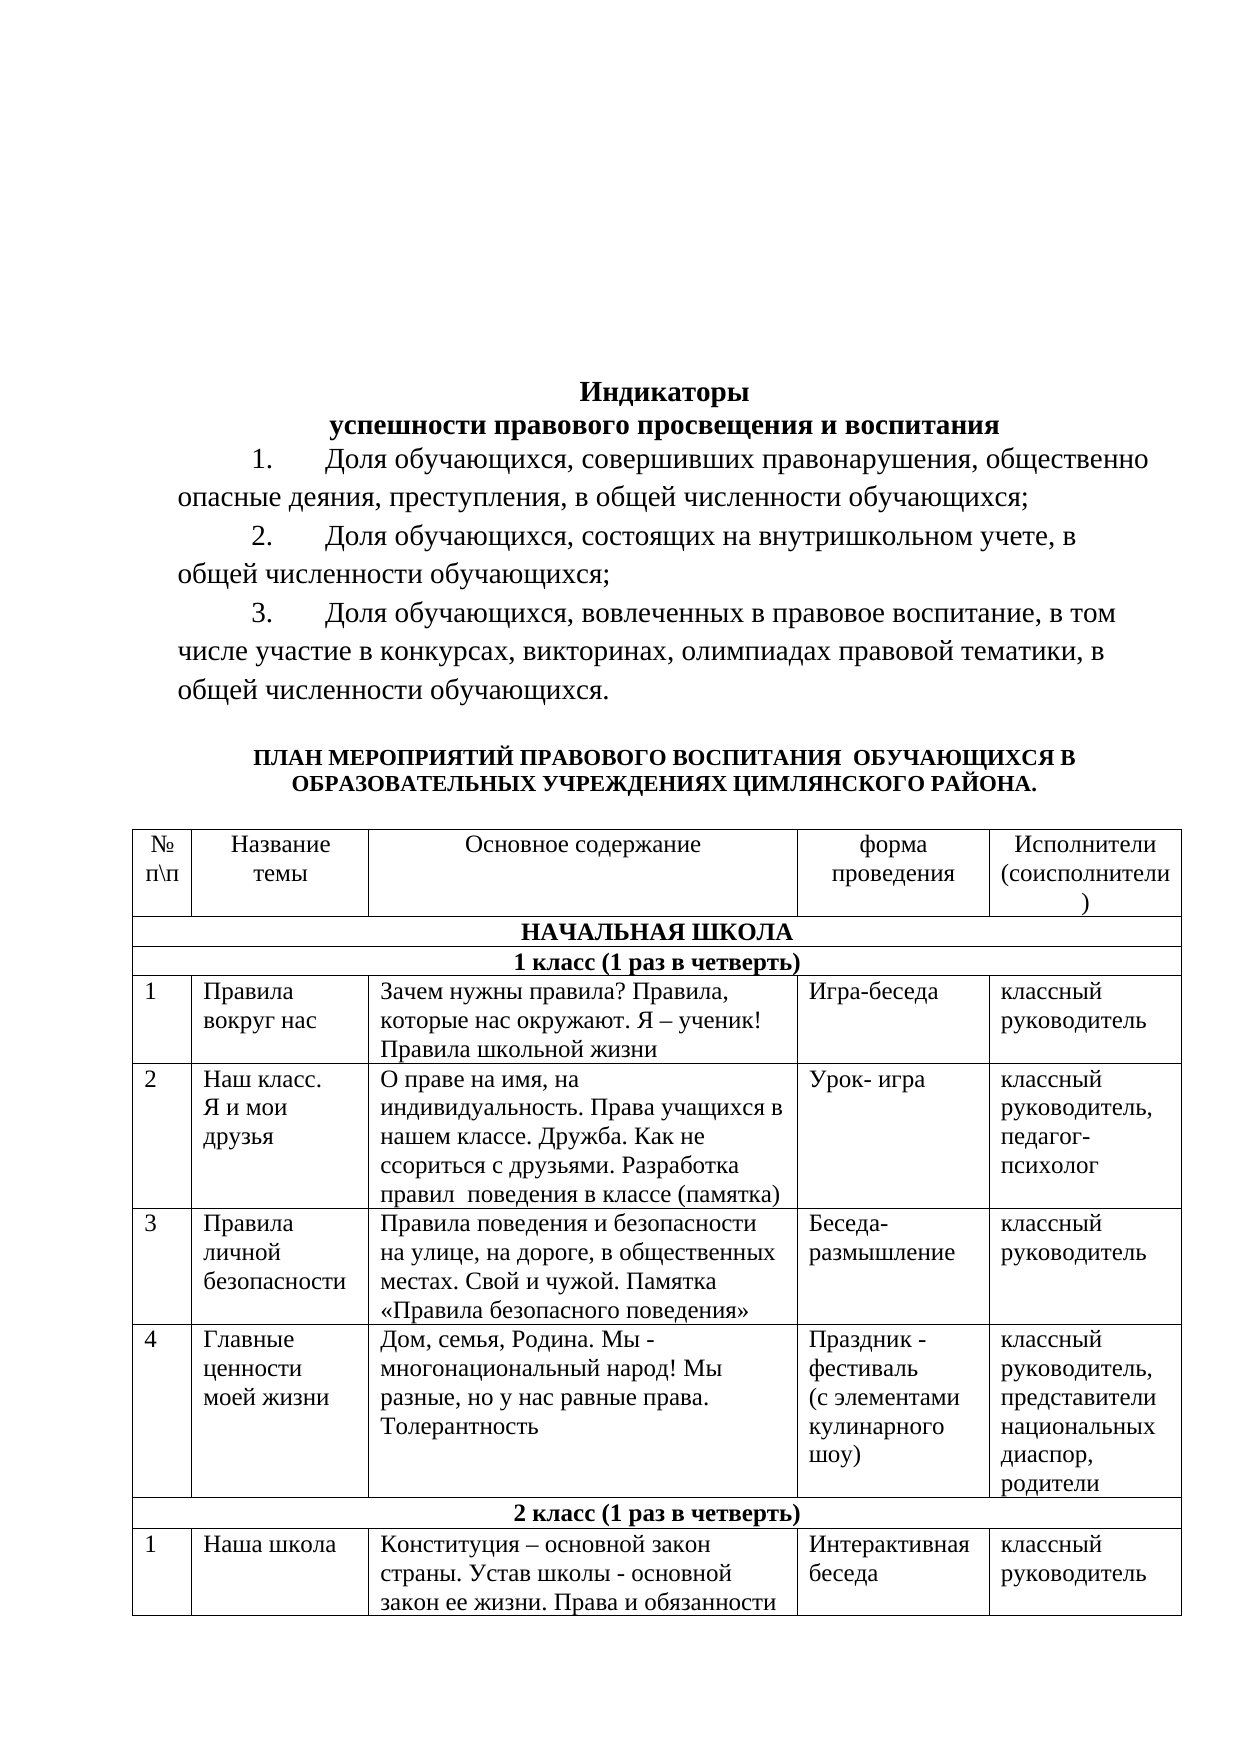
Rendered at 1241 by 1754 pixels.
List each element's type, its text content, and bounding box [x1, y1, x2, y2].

table_cell классный руководитель [990, 1209, 1181, 1323]
table_cell классный руководитель, педагог-психолог [990, 1064, 1181, 1207]
table_cell Праздник -фестиваль (с элементами кулинарного шоу) [798, 1325, 989, 1497]
list Доля обучающихся, вовлеченных в правовое воспитание, в том числе участие в конкурсах, викторинах, олимпиадах правовой тематики, в общей численности обучающихся. [177, 595, 1152, 706]
table_cell Игра-беседа [798, 976, 989, 1063]
table_cell Главные ценности моей жизни [192, 1325, 368, 1497]
table_cell 4 [133, 1325, 191, 1497]
table_cell Наш класс. Я и мои друзья [192, 1064, 368, 1207]
text Индикаторы [177, 374, 1152, 407]
table_cell классный руководитель [990, 976, 1181, 1063]
table_cell 1 [133, 976, 191, 1063]
table_cell Зачем нужны правила? Правила, которые нас окружают. Я – ученик! Правила школьной жизни [369, 976, 797, 1063]
table_header форма проведения [798, 830, 989, 916]
table_header Исполнители (соисполнители) [990, 830, 1181, 916]
table_cell 1 класс (1 раз в четверть) [133, 947, 1181, 975]
table_header Основное содержание [369, 830, 797, 916]
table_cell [798, 1529, 989, 1615]
table_cell Правила поведения и безопасности на улице, на дороге, в общественных местах. Свой и чужой. Памятка «Правила безопасного поведения» [369, 1209, 797, 1323]
table_cell Наша школа [192, 1529, 368, 1615]
list Доля обучающихся, состоящих на внутришкольном учете, в общей численности обучающихся; [177, 518, 1152, 590]
table_cell НАЧАЛЬНАЯ ШКОЛА [133, 917, 1181, 946]
table_cell 3 [133, 1209, 191, 1323]
table_cell О праве на имя, на индивидуальность. Права учащихся в нашем классе. Дружба. Как не ссориться с друзьями. Разработка правил поведения в классе (памятка) [369, 1064, 797, 1207]
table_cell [369, 1529, 797, 1615]
table_cell Беседа-размышление [798, 1209, 989, 1323]
table_cell 1 [133, 1529, 191, 1615]
table_cell Правила личной безопасности [192, 1209, 368, 1323]
list Доля обучающихся, совершивших правонарушения, общественно опасные деяния, преступления, в общей численности обучающихся; [177, 441, 1152, 513]
table_cell 2 класс (1 раз в четверть) [133, 1498, 1181, 1528]
table_cell классный руководитель, представители национальных диаспор, родители [990, 1325, 1181, 1497]
table_cell Правила вокруг нас [192, 976, 368, 1063]
text ПЛАН МЕРОПРИЯТИЙ ПРАВОВОГО ВОСПИТАНИЯ ОБУЧАЮЩИХСЯ В ОБРАЗОВАТЕЛЬНЫХ УЧРЕЖДЕНИЯХ ЦИМЛЯНСКОГО РАЙОНА. [177, 744, 1152, 797]
text успешности правового просвещения и воспитания [177, 407, 1152, 441]
table_header Название темы [192, 830, 368, 916]
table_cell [990, 1529, 1181, 1615]
table_header № п\п [133, 830, 191, 916]
table_cell Дом, семья, Родина. Мы - многонациональный народ! Мы разные, но у нас равные права. Толерантность [369, 1325, 797, 1497]
table_cell Урок- игра [798, 1064, 989, 1207]
table_cell 2 [133, 1064, 191, 1207]
